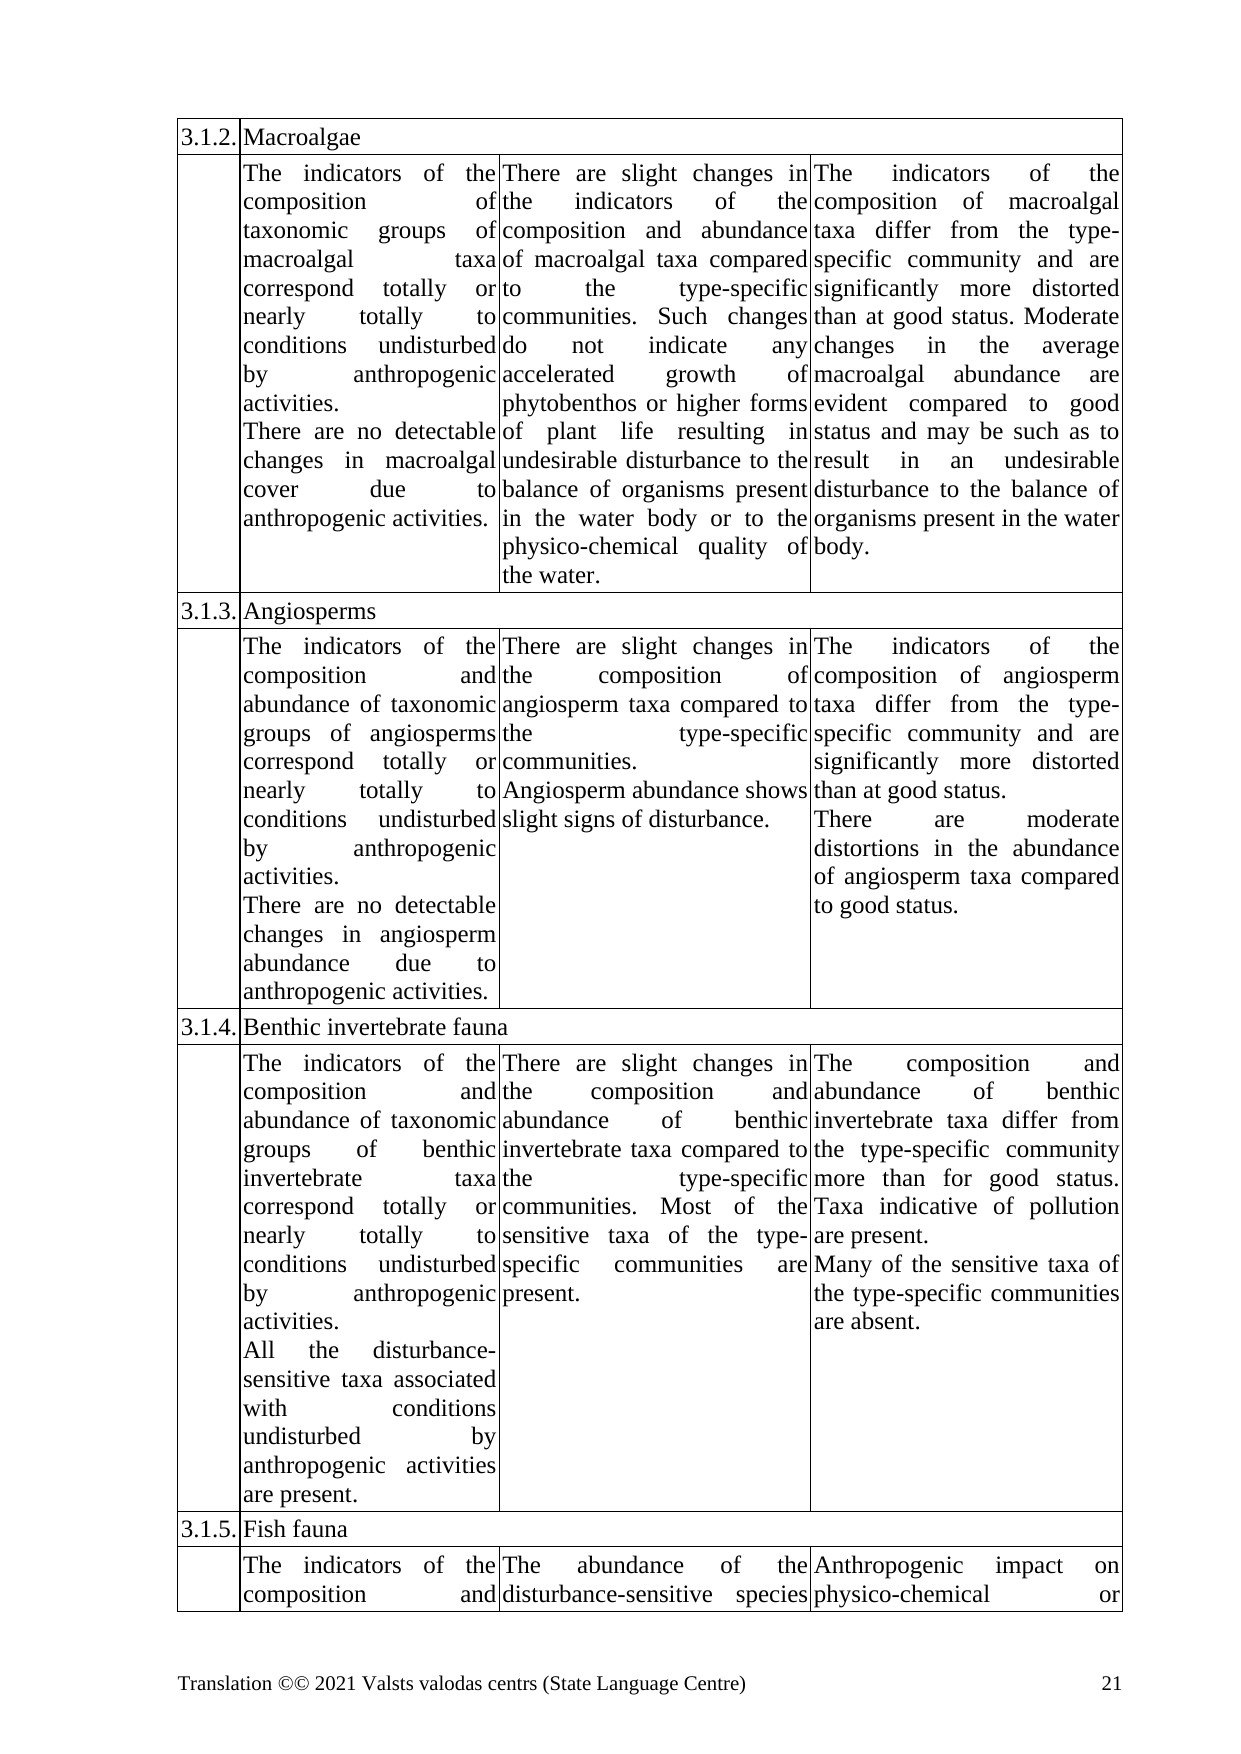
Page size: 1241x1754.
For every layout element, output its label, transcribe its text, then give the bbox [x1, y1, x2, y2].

table_cell The indicators of the composition of macroalgal taxa differ from the type-specific community and are significantly more distorted than at good status. Moderate changes in the average macroalgal abundance are evident compared to good status and may be such as to result in an undesirable disturbance to the balance of organisms present in the water body. [811, 155, 1122, 592]
table_cell Benthic invertebrate fauna [241, 1009, 1122, 1044]
table_cell [178, 629, 239, 1008]
table_cell 3.1.2. [178, 119, 239, 154]
table_cell Fish fauna [241, 1512, 1122, 1546]
table_cell The indicators of the composition of taxonomic groups of macroalgal taxa correspond totally or nearly totally to conditions undisturbed by anthropogenic activities. There are no detectable changes in macroalgal cover due to anthropogenic activities. [241, 155, 499, 592]
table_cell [811, 1547, 1122, 1611]
table_cell Angiosperms [241, 593, 1122, 627]
table_cell [178, 1547, 239, 1611]
table_cell 3.1.4. [178, 1009, 239, 1044]
table_cell There are slight changes in the composition of angiosperm taxa compared to the type-specific communities. Angiosperm abundance shows slight signs of disturbance. [500, 629, 810, 1008]
table_cell The indicators of the composition of angiosperm taxa differ from the type-specific community and are significantly more distorted than at good status. There are moderate distortions in the abundance of angiosperm taxa compared to good status. [811, 629, 1122, 1008]
table_cell Macroalgae [241, 119, 1122, 154]
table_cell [500, 1547, 810, 1611]
table_cell The indicators of the composition and abundance of taxonomic groups of benthic invertebrate taxa correspond totally or nearly totally to conditions undisturbed by anthropogenic activities. All the disturbance-sensitive taxa associated with conditions undisturbed by anthropogenic activities are present. [241, 1045, 499, 1511]
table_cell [241, 1547, 499, 1611]
table_cell There are slight changes in the indicators of the composition and abundance of macroalgal taxa compared to the type-specific communities. Such changes do not indicate any accelerated growth of phytobenthos or higher forms of plant life resulting in undesirable disturbance to the balance of organisms present in the water body or to the physico-chemical quality of the water. [500, 155, 810, 592]
table_cell 3.1.5. [178, 1512, 239, 1546]
table_cell [178, 155, 239, 592]
table_cell There are slight changes in the composition and abundance of benthic invertebrate taxa compared to the type-specific communities. Most of the sensitive taxa of the type-specific communities are present. [500, 1045, 810, 1511]
table_cell The composition and abundance of benthic invertebrate taxa differ from the type-specific community more than for good status. Taxa indicative of pollution are present. Many of the sensitive taxa of the type-specific communities are absent. [811, 1045, 1122, 1511]
table_cell The indicators of the composition and abundance of taxonomic groups of angiosperms correspond totally or nearly totally to conditions undisturbed by anthropogenic activities. There are no detectable changes in angiosperm abundance due to anthropogenic activities. [241, 629, 499, 1008]
table_cell [178, 1045, 239, 1511]
table_cell 3.1.3. [178, 593, 239, 627]
